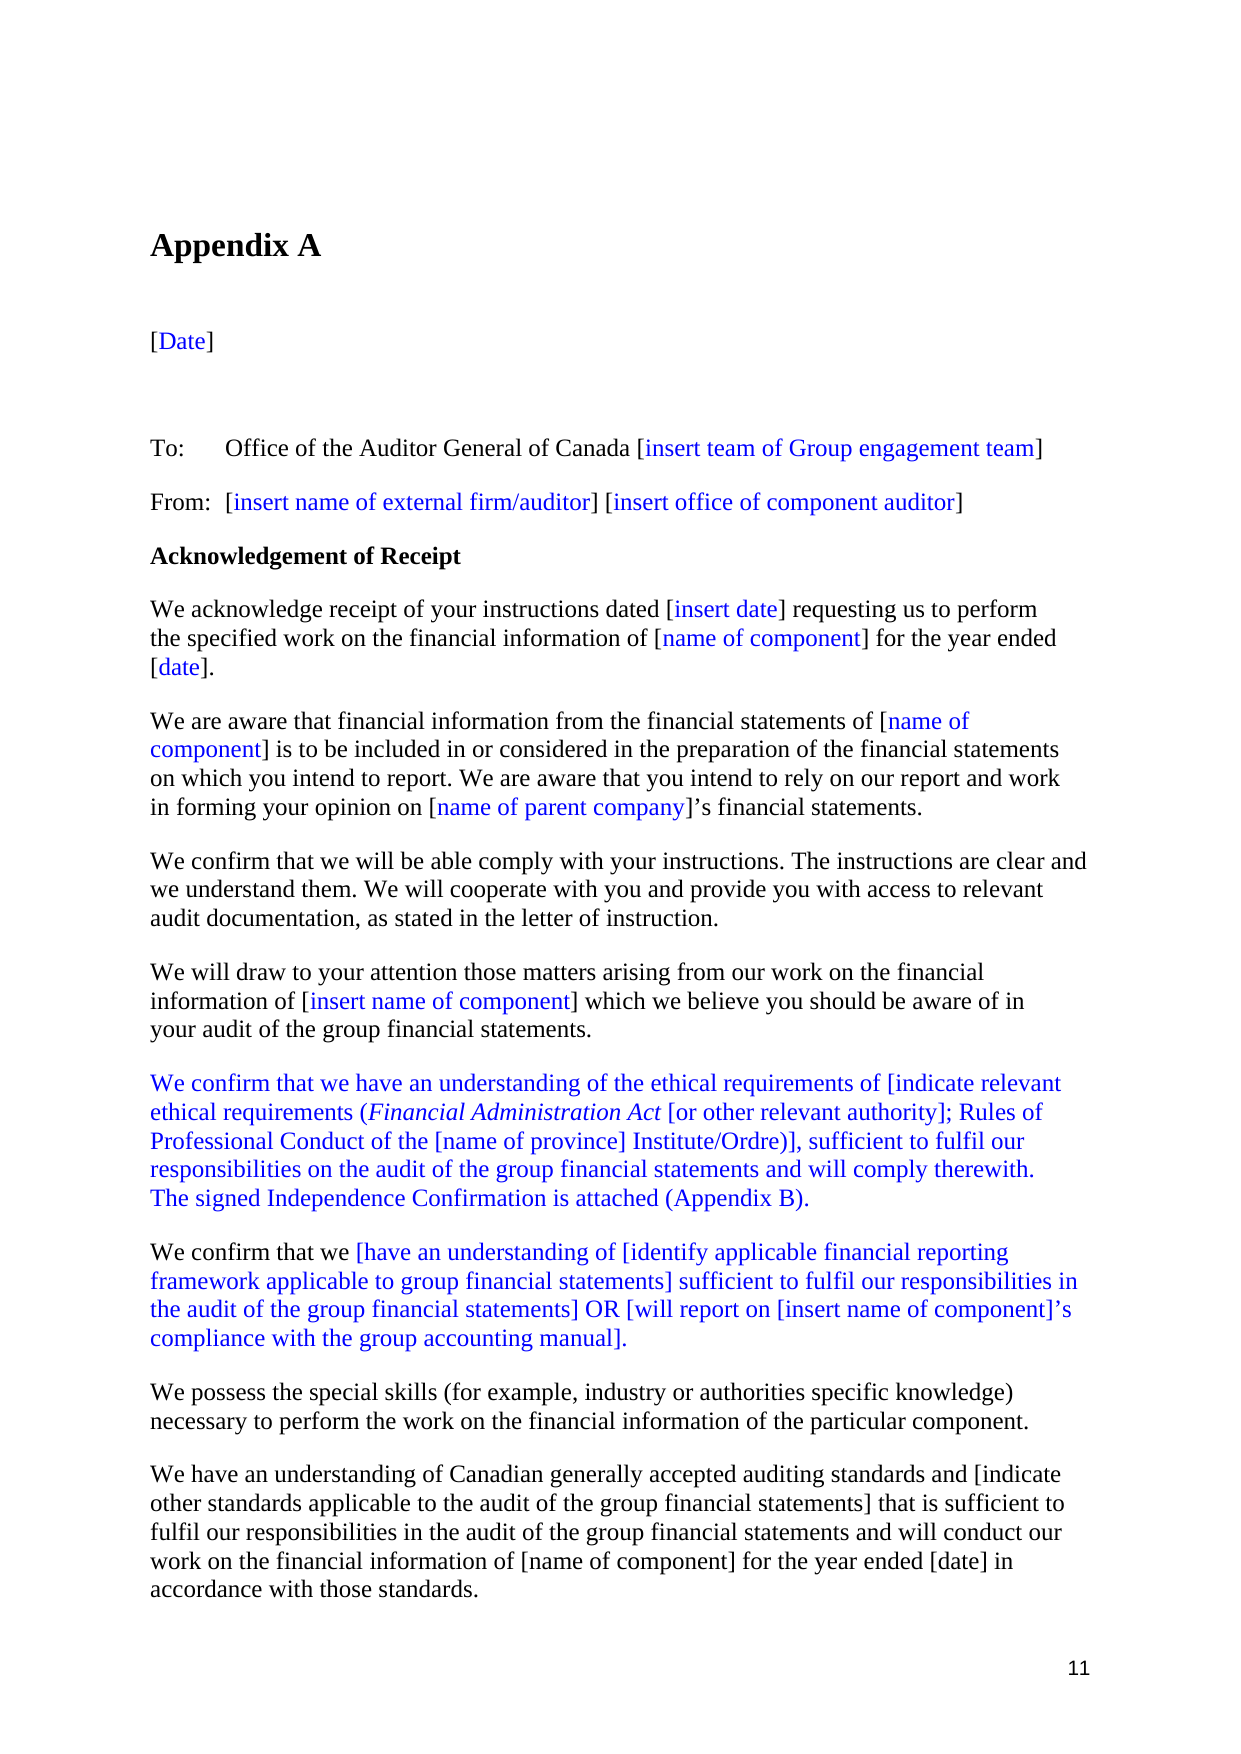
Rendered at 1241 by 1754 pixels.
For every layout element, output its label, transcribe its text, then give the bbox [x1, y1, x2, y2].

text To: Office of the Auditor General of Canada [insert team of Group engagement team] [150, 433, 1090, 462]
text We have an understanding of Canadian generally accepted auditing standards and [indicate other standards applicable to the audit of the group financial statements] that is sufficient to fulfil our responsibilities in the audit of the group financial statements and will conduct our work on the financial information of [name of component] for the year ended [date] in accordance with those standards. [150, 1459, 1090, 1603]
subtitle Appendix A [150, 225, 1090, 263]
text We confirm that we will be able comply with your instructions. The instructions are clear and we understand them. We will cooperate with you and provide you with access to relevant audit documentation, as stated in the letter of instruction. [150, 846, 1090, 932]
text We confirm that we have an understanding of the ethical requirements of [indicate relevant ethical requirements (Financial Administration Act [or other relevant authority]; Rules of Professional Conduct of the [name of province] Institute/Ordre)], sufficient to fulfil our responsibilities on the audit of the group financial statements and will comply therewith. The signed Independence Confirmation is attached (Appendix B). [150, 1068, 1090, 1212]
text Acknowledgement of Receipt [150, 541, 1090, 569]
text We confirm that we [have an understanding of [identify applicable financial reporting framework applicable to group financial statements] sufficient to fulfil our responsibilities in the audit of the group financial statements] OR [will report on [insert name of component]’s compliance with the group accounting manual]. [150, 1237, 1090, 1352]
text From: [insert name of external firm/auditor] [insert office of component auditor] [150, 487, 1090, 516]
text We possess the special skills (for example, industry or authorities specific knowledge) necessary to perform the work on the financial information of the particular component. [150, 1377, 1090, 1434]
text We will draw to your attention those matters arising from our work on the financial information of [insert name of component] which we believe you should be aware of in your audit of the group financial statements. [150, 957, 1090, 1043]
text [Date] [150, 326, 1090, 354]
text We are aware that financial information from the financial statements of [name of component] is to be included in or considered in the preparation of the financial statements on which you intend to report. We are aware that you intend to rely on our report and work in forming your opinion on [name of parent company]’s financial statements. [150, 706, 1090, 821]
text We acknowledge receipt of your instructions dated [insert date] requesting us to perform the specified work on the financial information of [name of component] for the year ended [date]. [150, 594, 1090, 681]
